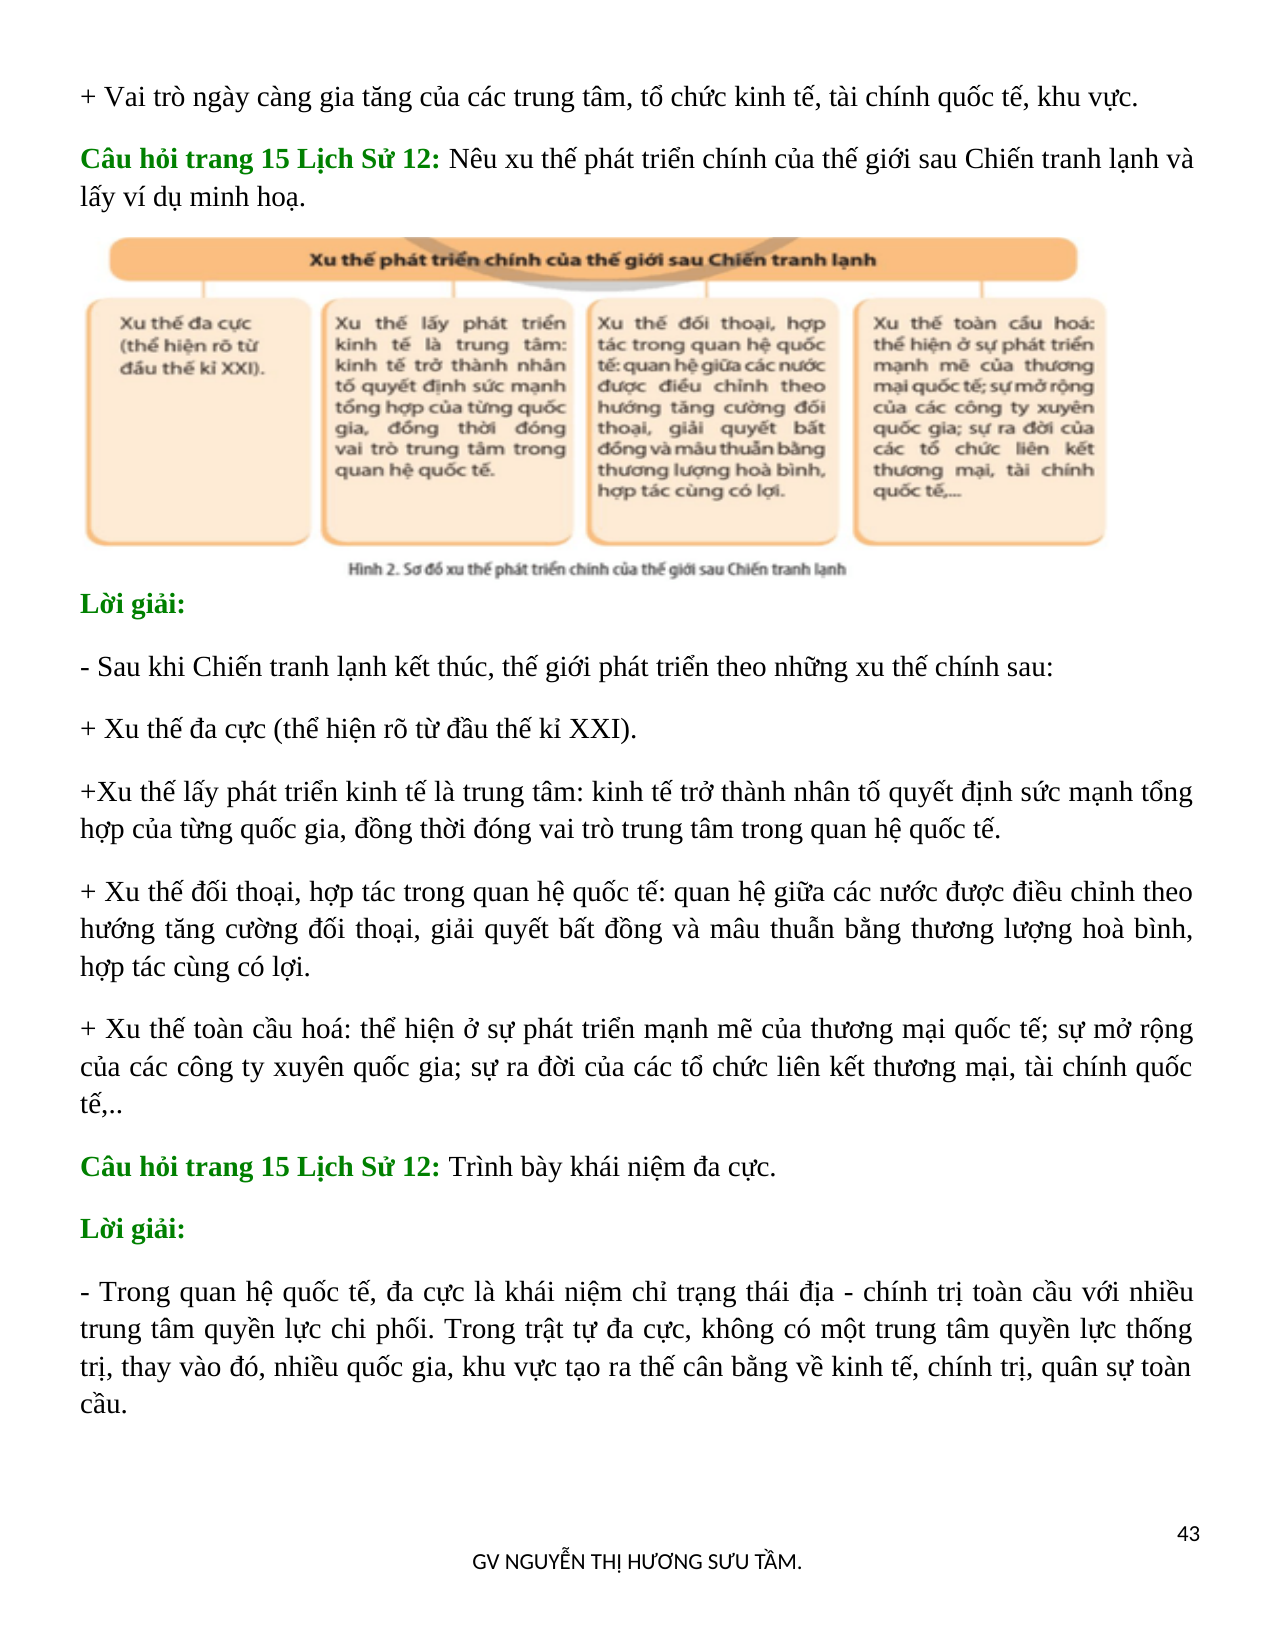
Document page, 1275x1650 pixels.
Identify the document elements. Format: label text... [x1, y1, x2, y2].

text + Xu thế đối thoại, hợp tác trong quan hệ quốc tế: quan hệ giữa các nước được điều chỉnh theo hướng tăng cường đối thoại, giải quyết bất đồng và mâu thuẫn bằng thương lượng hoà bình, hợp tác cùng có lợi. [80, 870, 1195, 982]
text + Xu thế toàn cầu hoá: thể hiện ở sự phát triển mạnh mẽ của thương mại quốc tế; sự mở rộng của các công ty xuyên quốc gia; sự ra đời của các tổ chức liên kết thương mại, tài chính quốc tế,.. [80, 1007, 1195, 1120]
text - Trong quan hệ quốc tế, đa cực là khái niệm chỉ trạng thái địa - chính trị toàn cầu với nhiều trung tâm quyền lực chi phối. Trong trật tự đa cực, không có một trung tâm quyền lực thống trị, thay vào đó, nhiều quốc gia, khu vực tạo ra thế cân bằng về kinh tế, chính trị, quân sự toàn cầu. [80, 1270, 1195, 1420]
text + Vai trò ngày càng gia tăng của các trung tâm, tổ chức kinh tế, tài chính quốc tế, khu vực. [80, 75, 1195, 112]
text Câu hỏi trang 15 Lịch Sử 12: Trình bày khái niệm đa cực. [80, 1145, 1195, 1182]
picture [75, 237, 1116, 583]
text Lời giải: [80, 582, 1195, 620]
text + Xu thế đa cực (thể hiện rõ từ đầu thế kỉ XXI). [80, 707, 1195, 745]
text Câu hỏi trang 15 Lịch Sử 12: Nêu xu thế phát triển chính của thế giới sau Chiến tranh lạnh và lấy ví dụ minh hoạ. [80, 137, 1195, 212]
text - Sau khi Chiến tranh lạnh kết thúc, thế giới phát triển theo những xu thế chính sau: [80, 645, 1195, 682]
text Lời giải: [80, 1207, 1195, 1245]
text +Xu thế lấy phát triển kinh tế là trung tâm: kinh tế trở thành nhân tố quyết định sức mạnh tổng hợp của từng quốc gia, đồng thời đóng vai trò trung tâm trong quan hệ quốc tế. [80, 770, 1195, 845]
